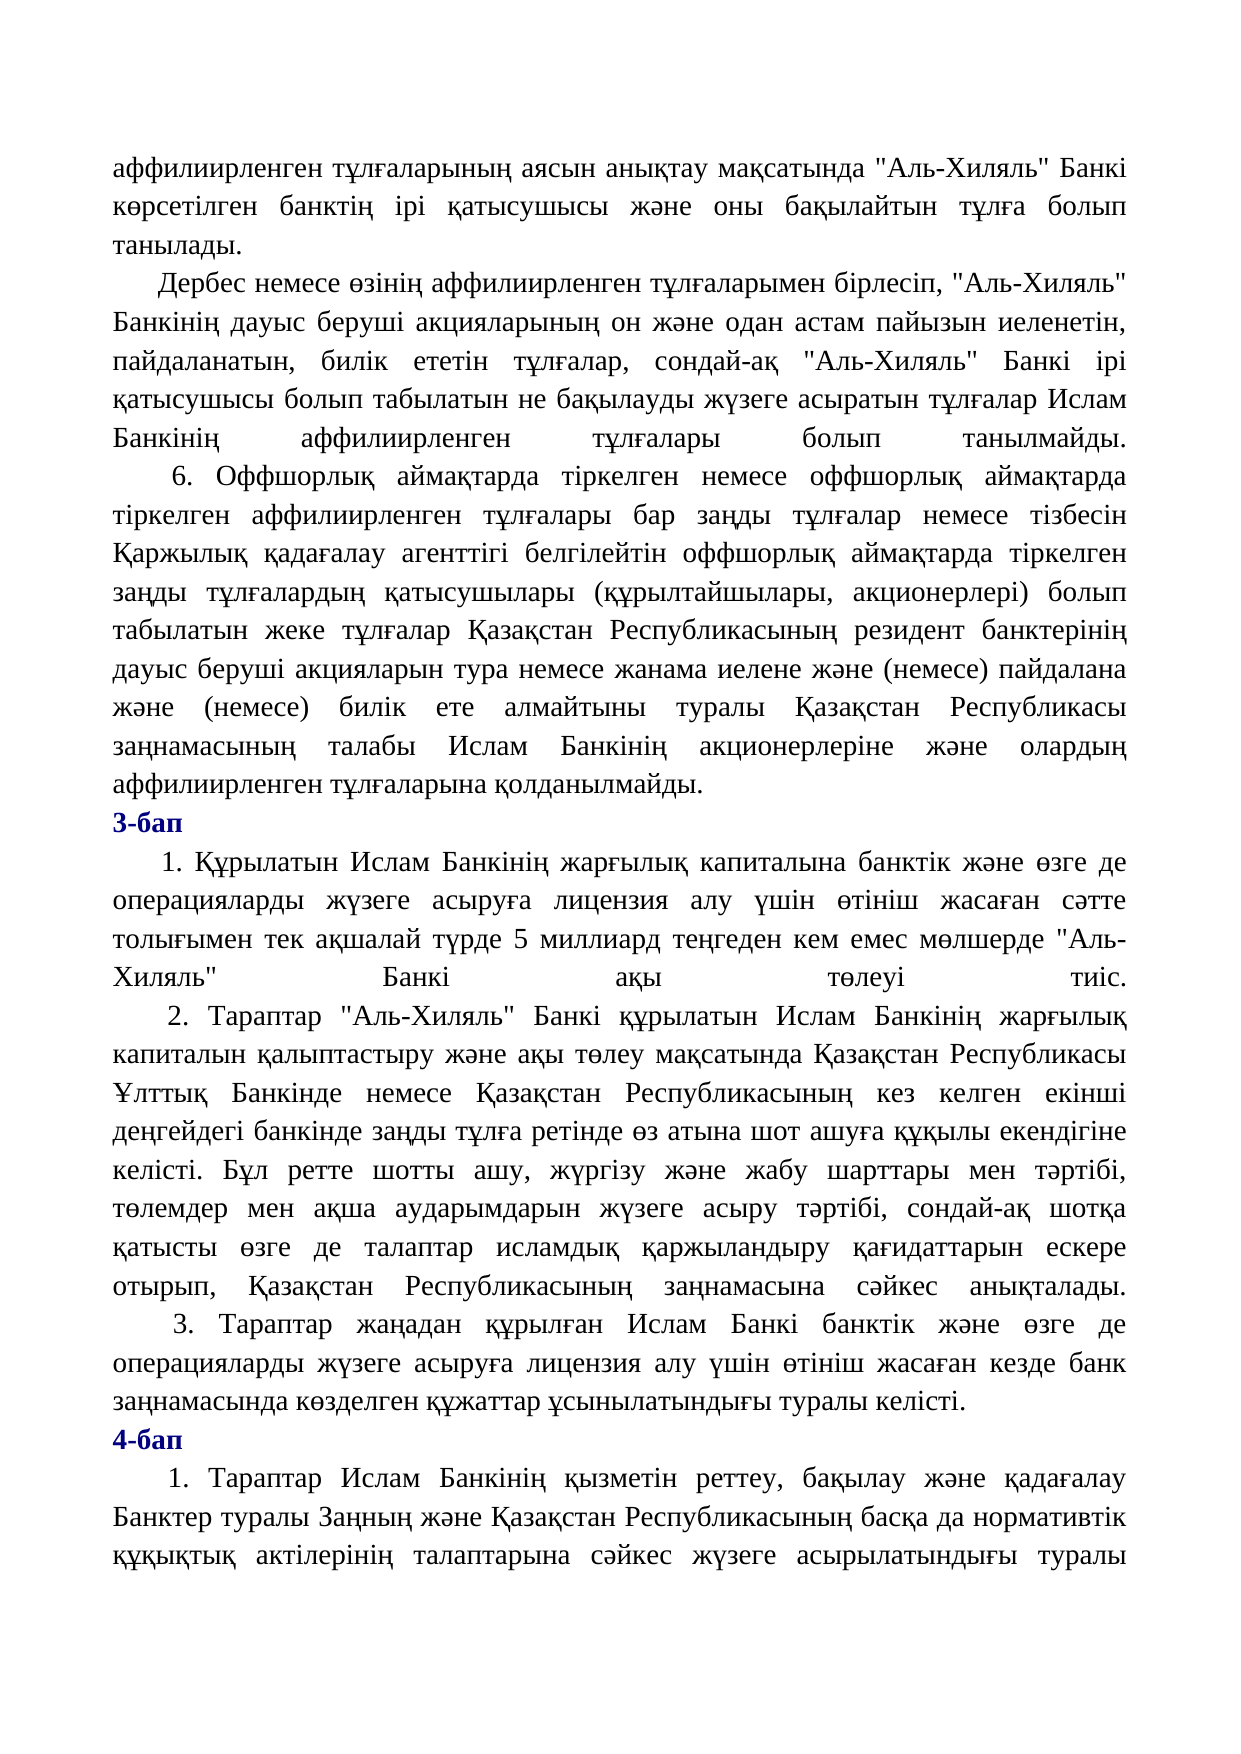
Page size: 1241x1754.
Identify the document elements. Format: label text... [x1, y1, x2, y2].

text 4-бап [112, 1422, 1128, 1455]
text 3-бап [112, 805, 1128, 839]
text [112, 1460, 1128, 1571]
text 1. Құрылатын Ислам Банкінің жарғылық капиталына банктік және өзге де операцияларды жүзеге асыруға лицензия алу үшін өтініш жасаған сәтте толығымен тек ақшалай түрде 5 миллиард теңгеден кем емес мөлшерде "Аль-Хиляль" Банкі ақы төлеуі тиіс. 2. Тараптар "Аль-Хиляль" Банкі құрылатын Ислам Банкінің жарғылық капиталын қалыптастыру және ақы төлеу мақсатында Қазақстан Республикасы Ұлттық Банкінде немесе Қазақстан Республикасының кез келген екінші деңгейдегі банкінде заңды тұлға ретінде өз атына шот ашуға құқылы екендігіне келісті. Бұл ретте шотты ашу, жүргізу және жабу шарттары мен тәртібі, төлемдер мен ақша аударымдарын жүзеге асыру тәртібі, сондай-ақ шотқа қатысты өзге де талаптар исламдық қаржыландыру қағидаттарын ескере отырып, Қазақстан Республикасының заңнамасына сәйкес анықталады. 3. Тараптар жаңадан құрылған Ислам Банкі банктік және өзге де операцияларды жүзеге асыруға лицензия алу үшін өтініш жасаған кезде банк заңнамасында көзделген құжаттар ұсынылатындығы туралы келісті. [112, 844, 1128, 1417]
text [112, 150, 1128, 800]
